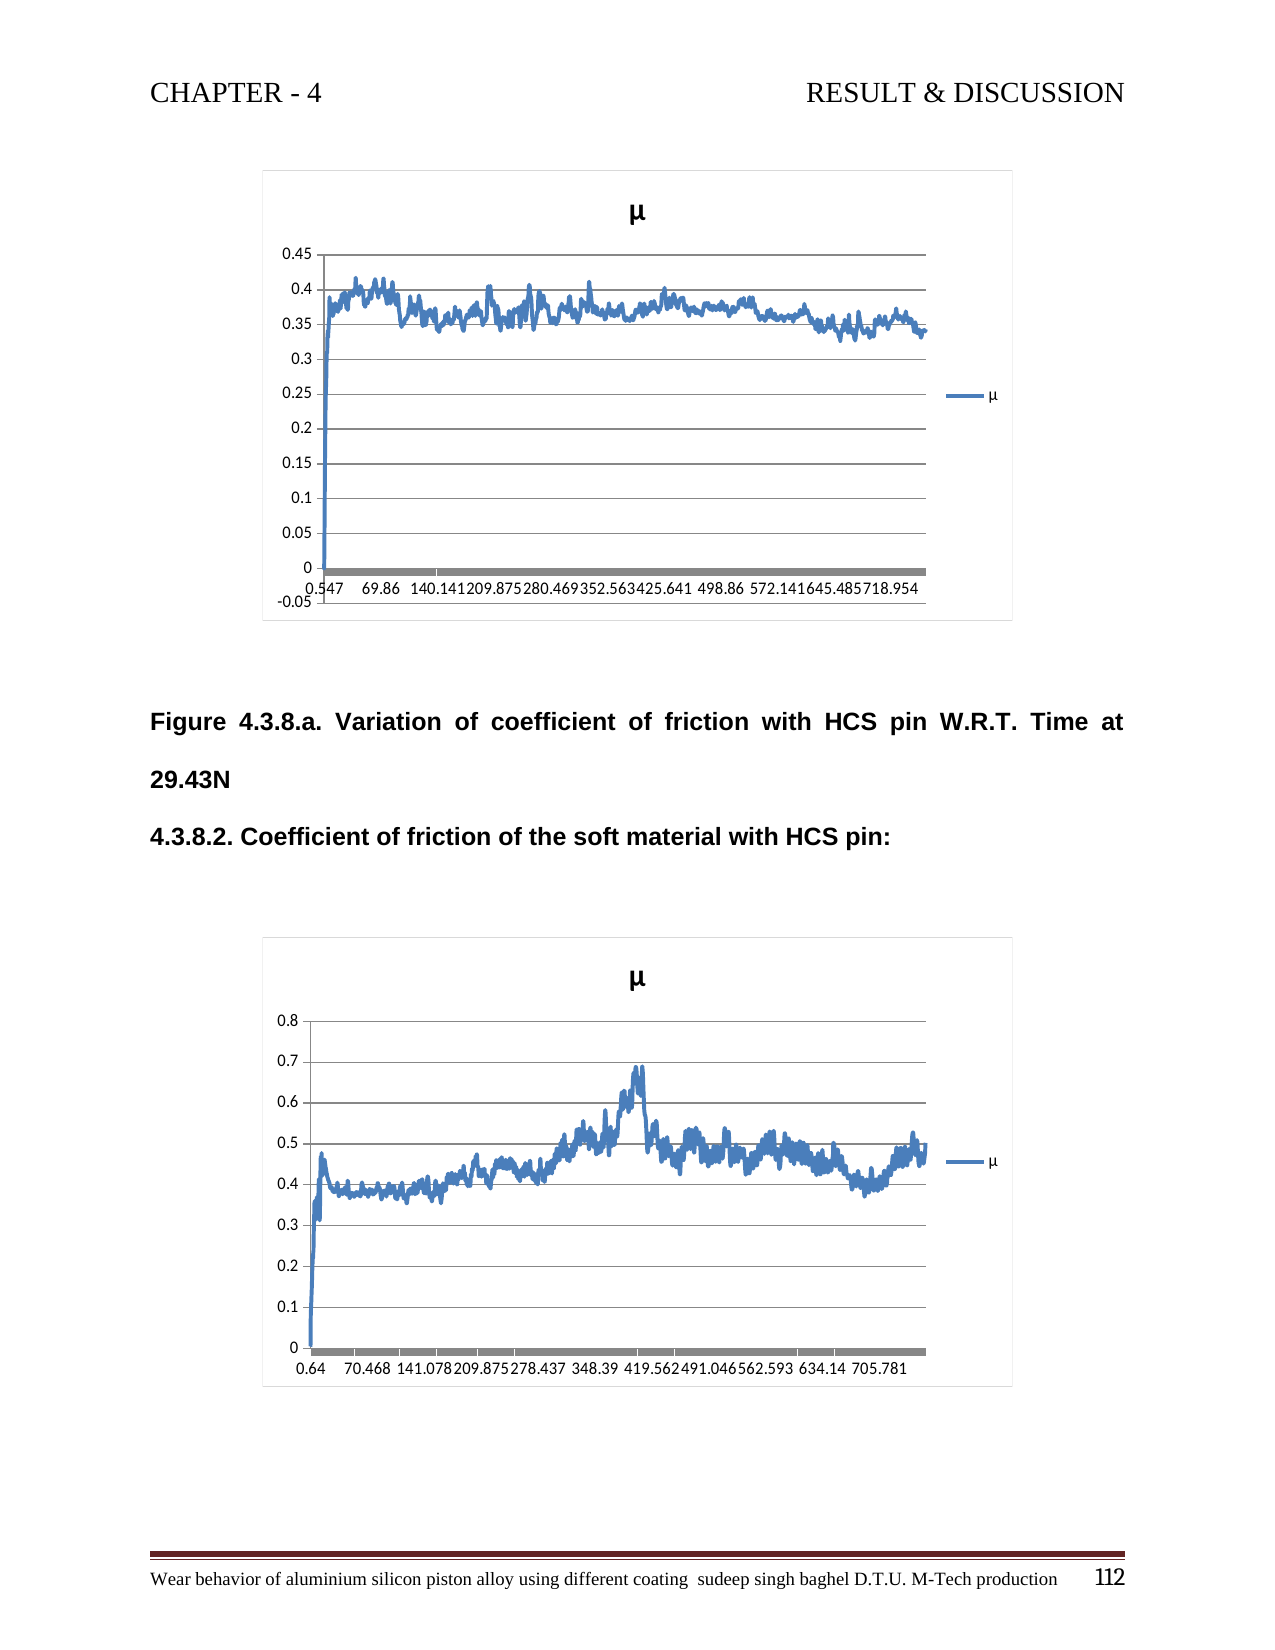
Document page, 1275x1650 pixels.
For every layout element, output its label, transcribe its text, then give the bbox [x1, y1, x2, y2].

text 4.3.8.2. Coefficient of friction of the soft material with HCS pin: [150, 822, 1125, 851]
text Figure 4.3.8.a. Variation of coefficient of friction with HCS pin W.R.T. Time at 29.43N [150, 707, 1125, 793]
